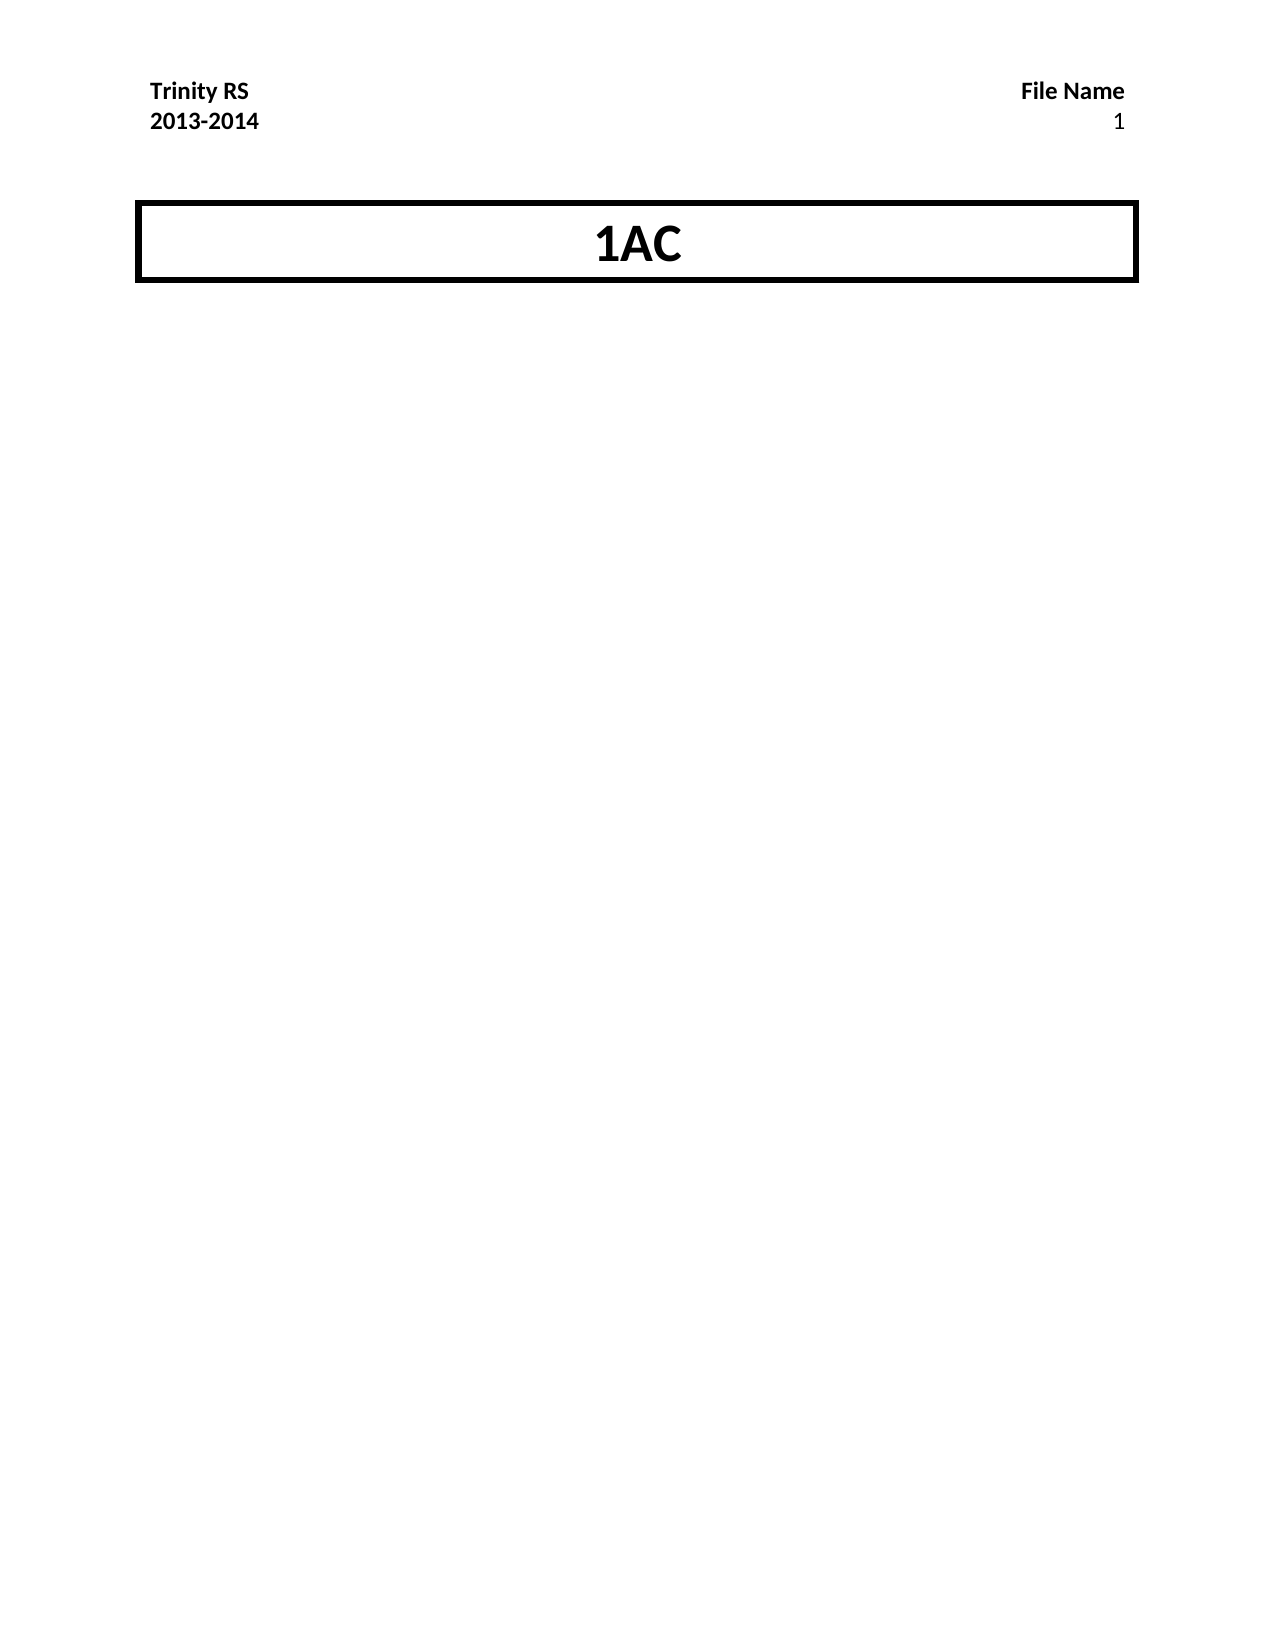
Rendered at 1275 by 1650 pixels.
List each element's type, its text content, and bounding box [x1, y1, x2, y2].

subtitle 1AC [142, 206, 1133, 277]
